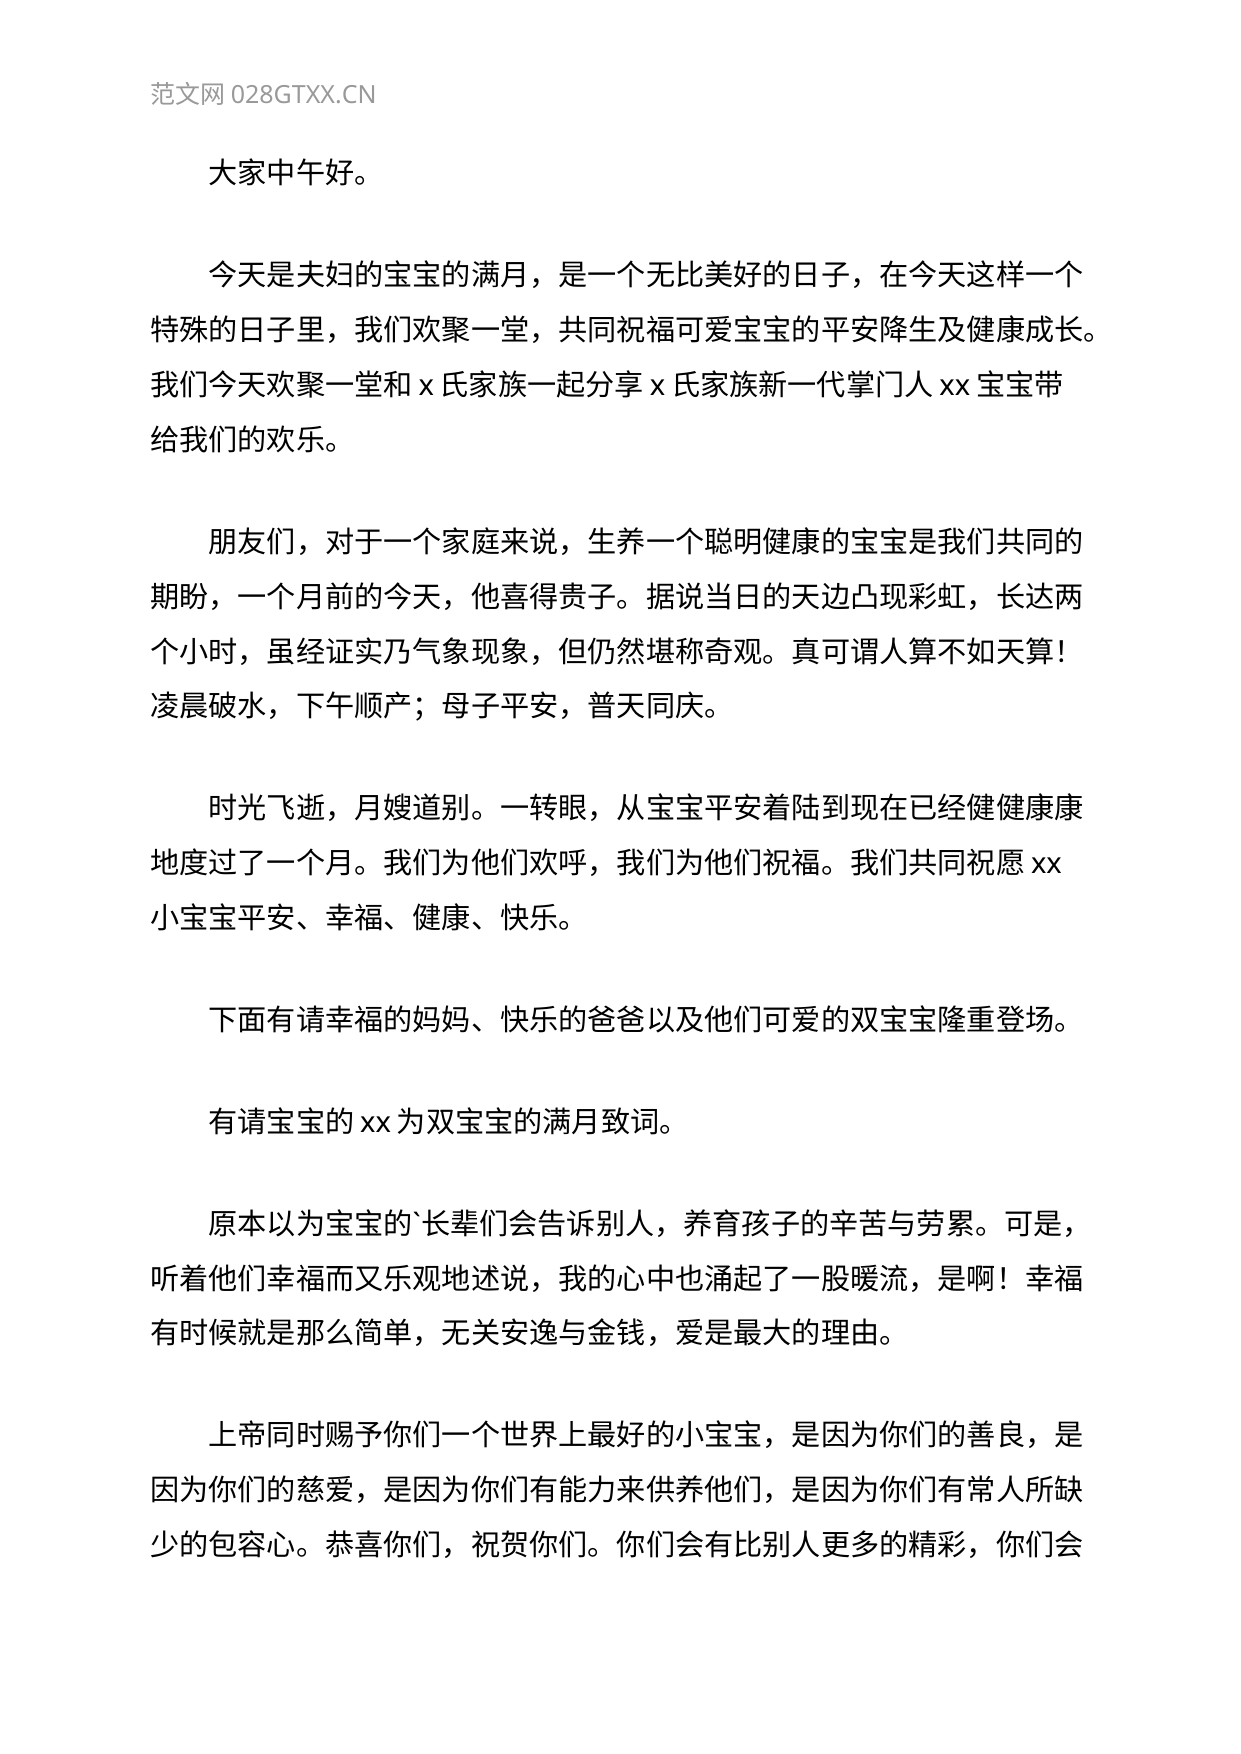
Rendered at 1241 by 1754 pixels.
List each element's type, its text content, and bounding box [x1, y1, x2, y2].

text 朋友们，对于一个家庭来说，生养一个聪明健康的宝宝是我们共同的期盼，一个月前的今天，他喜得贵子。据说当日的天边凸现彩虹，长达两个小时，虽经证实乃气象现象，但仍然堪称奇观。真可谓人算不如天算！凌晨破水，下午顺产；母子平安，普天同庆。 [150, 518, 1090, 725]
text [150, 1412, 1090, 1564]
text 今天是夫妇的宝宝的满月，是一个无比美好的日子，在今天这样一个特殊的日子里，我们欢聚一堂，共同祝福可爱宝宝的平安降生及健康成长。我们今天欢聚一堂和x氏家族一起分享x氏家族新一代掌门人xx宝宝带给我们的欢乐。 [150, 252, 1090, 459]
text 有请宝宝的xx为双宝宝的满月致词。 [150, 1098, 1090, 1141]
text 时光飞逝，月嫂道别。一转眼，从宝宝平安着陆到现在已经健健康康地度过了一个月。我们为他们欢呼，我们为他们祝福。我们共同祝愿xx小宝宝平安、幸福、健康、快乐。 [150, 785, 1090, 937]
text 下面有请幸福的妈妈、快乐的爸爸以及他们可爱的双宝宝隆重登场。 [150, 996, 1090, 1039]
text 大家中午好。 [150, 150, 1090, 192]
text 原本以为宝宝的`长辈们会告诉别人，养育孩子的辛苦与劳累。可是，听着他们幸福而又乐观地述说，我的心中也涌起了一股暖流，是啊！幸福有时候就是那么简单，无关安逸与金钱，爱是最大的理由。 [150, 1200, 1090, 1352]
